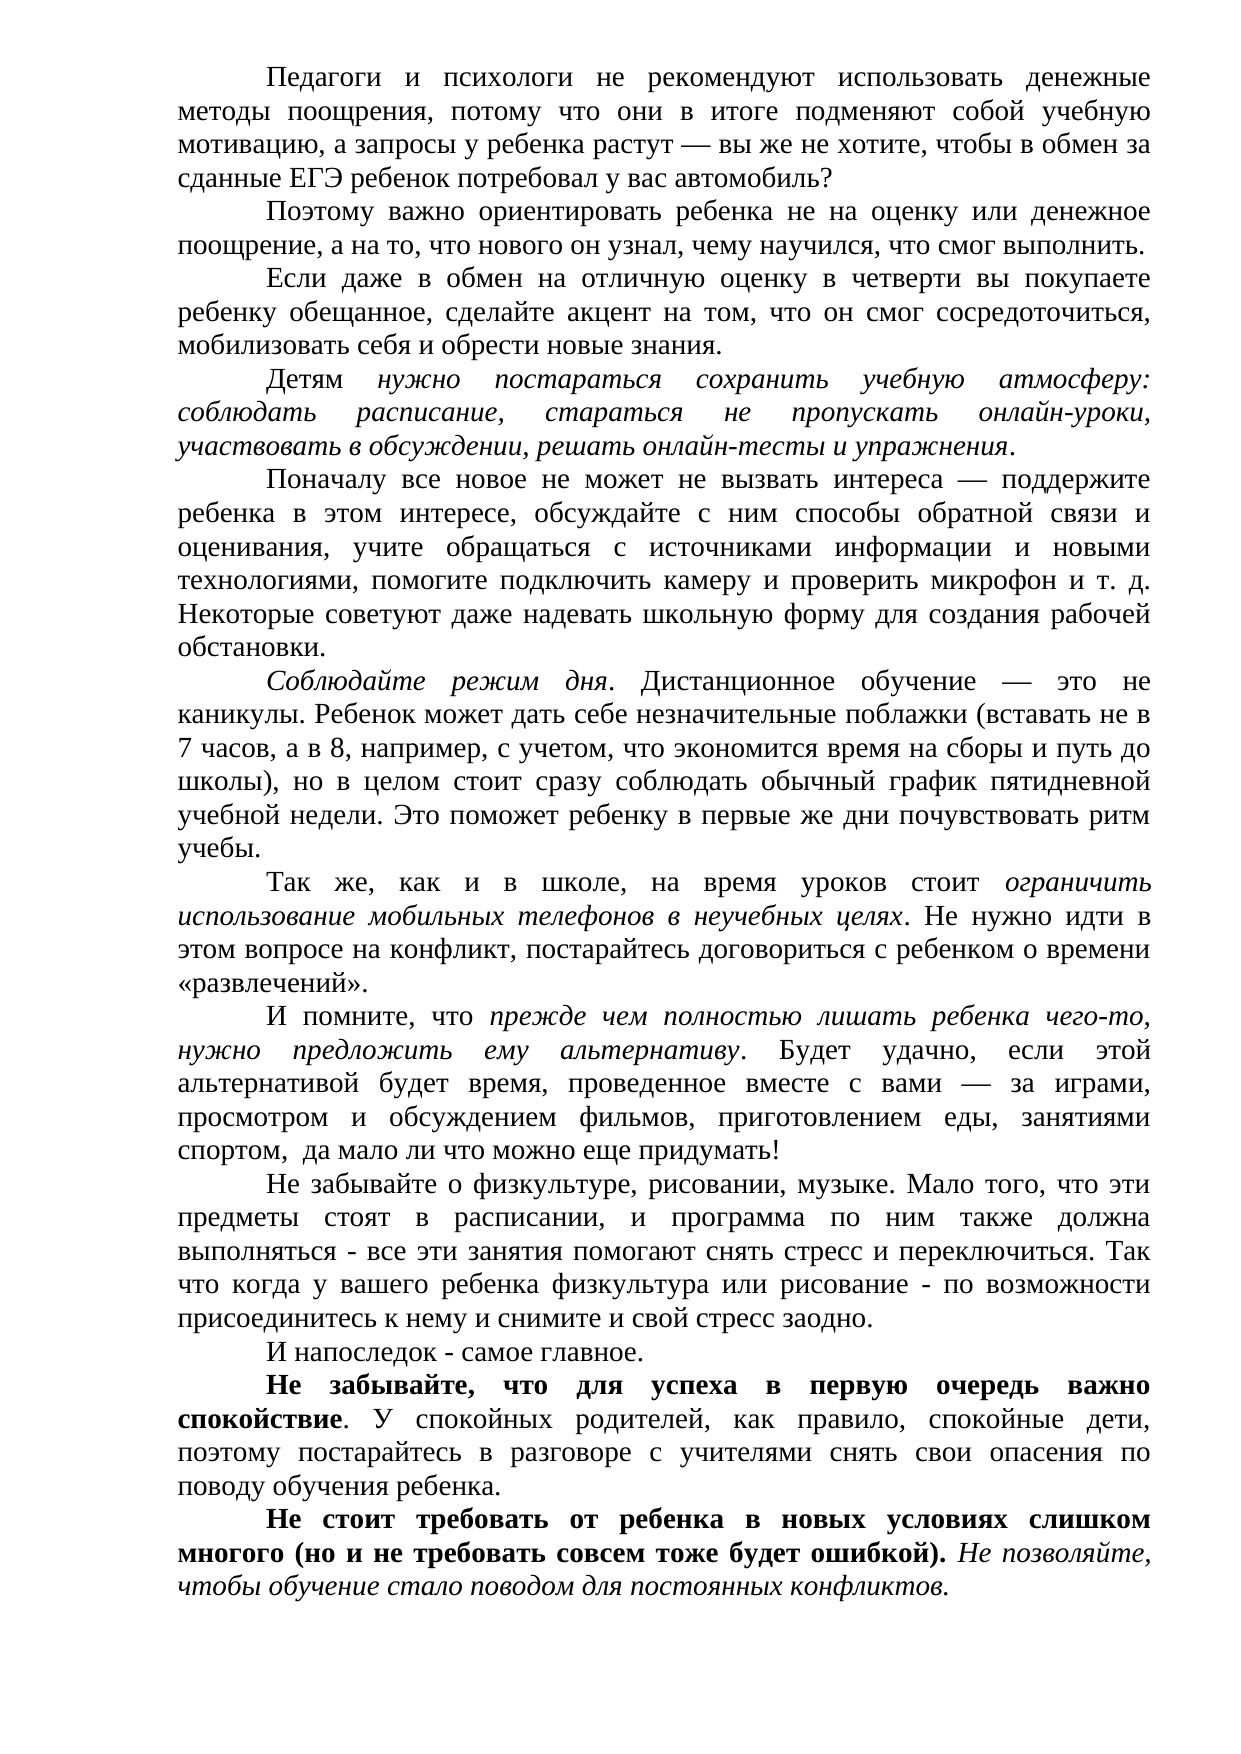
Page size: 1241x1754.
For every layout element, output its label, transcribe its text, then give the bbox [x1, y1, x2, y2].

text Не забывайте, что для успеха в первую очередь важно спокойствие. У спокойных родителей, как правило, спокойные дети, поэтому постарайтесь в разговоре с учителями снять свои опасения по поводу обучения ребенка. [177, 1367, 1152, 1501]
text Не забывайте о физкультуре, рисовании, музыке. Мало того, что эти предметы стоят в расписании, и программа по ним также должна выполняться - все эти занятия помогают снять стресс и переключиться. Так что когда у вашего ребенка физкультура или рисование - по возможности присоединитесь к нему и снимите и свой стресс заодно. [177, 1166, 1152, 1334]
text Детям нужно постараться сохранить учебную атмосферу: соблюдать расписание, стараться не пропускать онлайн-уроки, участвовать в обсуждении, решать онлайн-тесты и упражнения. [177, 361, 1152, 462]
text Поэтому важно ориентировать ребенка не на оценку или денежное поощрение, а на то, что нового он узнал, чему научился, что смог выполнить. [177, 193, 1152, 260]
text Поначалу все новое не может не вызвать интереса — поддержите ребенка в этом интересе, обсуждайте с ним способы обратной связи и оценивания, учите обращаться с источниками информации и новыми технологиями, помогите подключить камеру и проверить микрофон и т. д. Некоторые советуют даже надевать школьную форму для создания рабочей обстановки. [177, 462, 1152, 663]
text Соблюдайте режим дня. Дистанционное обучение — это не каникулы. Ребенок может дать себе незначительные поблажки (вставать не в 7 часов, а в 8, например, с учетом, что экономится время на сборы и путь до школы), но в целом стоит сразу соблюдать обычный график пятидневной учебной недели. Это поможет ребенку в первые же дни почувствовать ритм учебы. [177, 663, 1152, 864]
text Не стоит требовать от ребенка в новых условиях слишком многого (но и не требовать совсем тоже будет ошибкой). Не позволяйте, чтобы обучение стало поводом для постоянных конфликтов. [177, 1501, 1152, 1602]
text Если даже в обмен на отличную оценку в четверти вы покупаете ребенку обещанное, сделайте акцент на том, что он смог сосредоточиться, мобилизовать себя и обрести новые знания. [177, 260, 1152, 361]
text Так же, как и в школе, на время уроков стоит ограничить использование мобильных телефонов в неучебных целях. Не нужно идти в этом вопросе на конфликт, постарайтесь договориться с ребенком о времени «развлечений». [177, 864, 1152, 998]
text И напоследок - самое главное. [177, 1334, 1152, 1367]
text И помните, что прежде чем полностью лишать ребенка чего-то, нужно предложить ему альтернативу. Будет удачно, если этой альтернативой будет время, проведенное вместе с вами — за играми, просмотром и обсуждением фильмов, приготовлением еды, занятиями спортом, да мало ли что можно еще придумать! [177, 998, 1152, 1166]
text Педагоги и психологи не рекомендуют использовать денежные методы поощрения, потому что они в итоге подменяют собой учебную мотивацию, а запросы у ребенка растут — вы же не хотите, чтобы в обмен за сданные ЕГЭ ребенок потребовал у вас автомобиль? [177, 59, 1152, 193]
